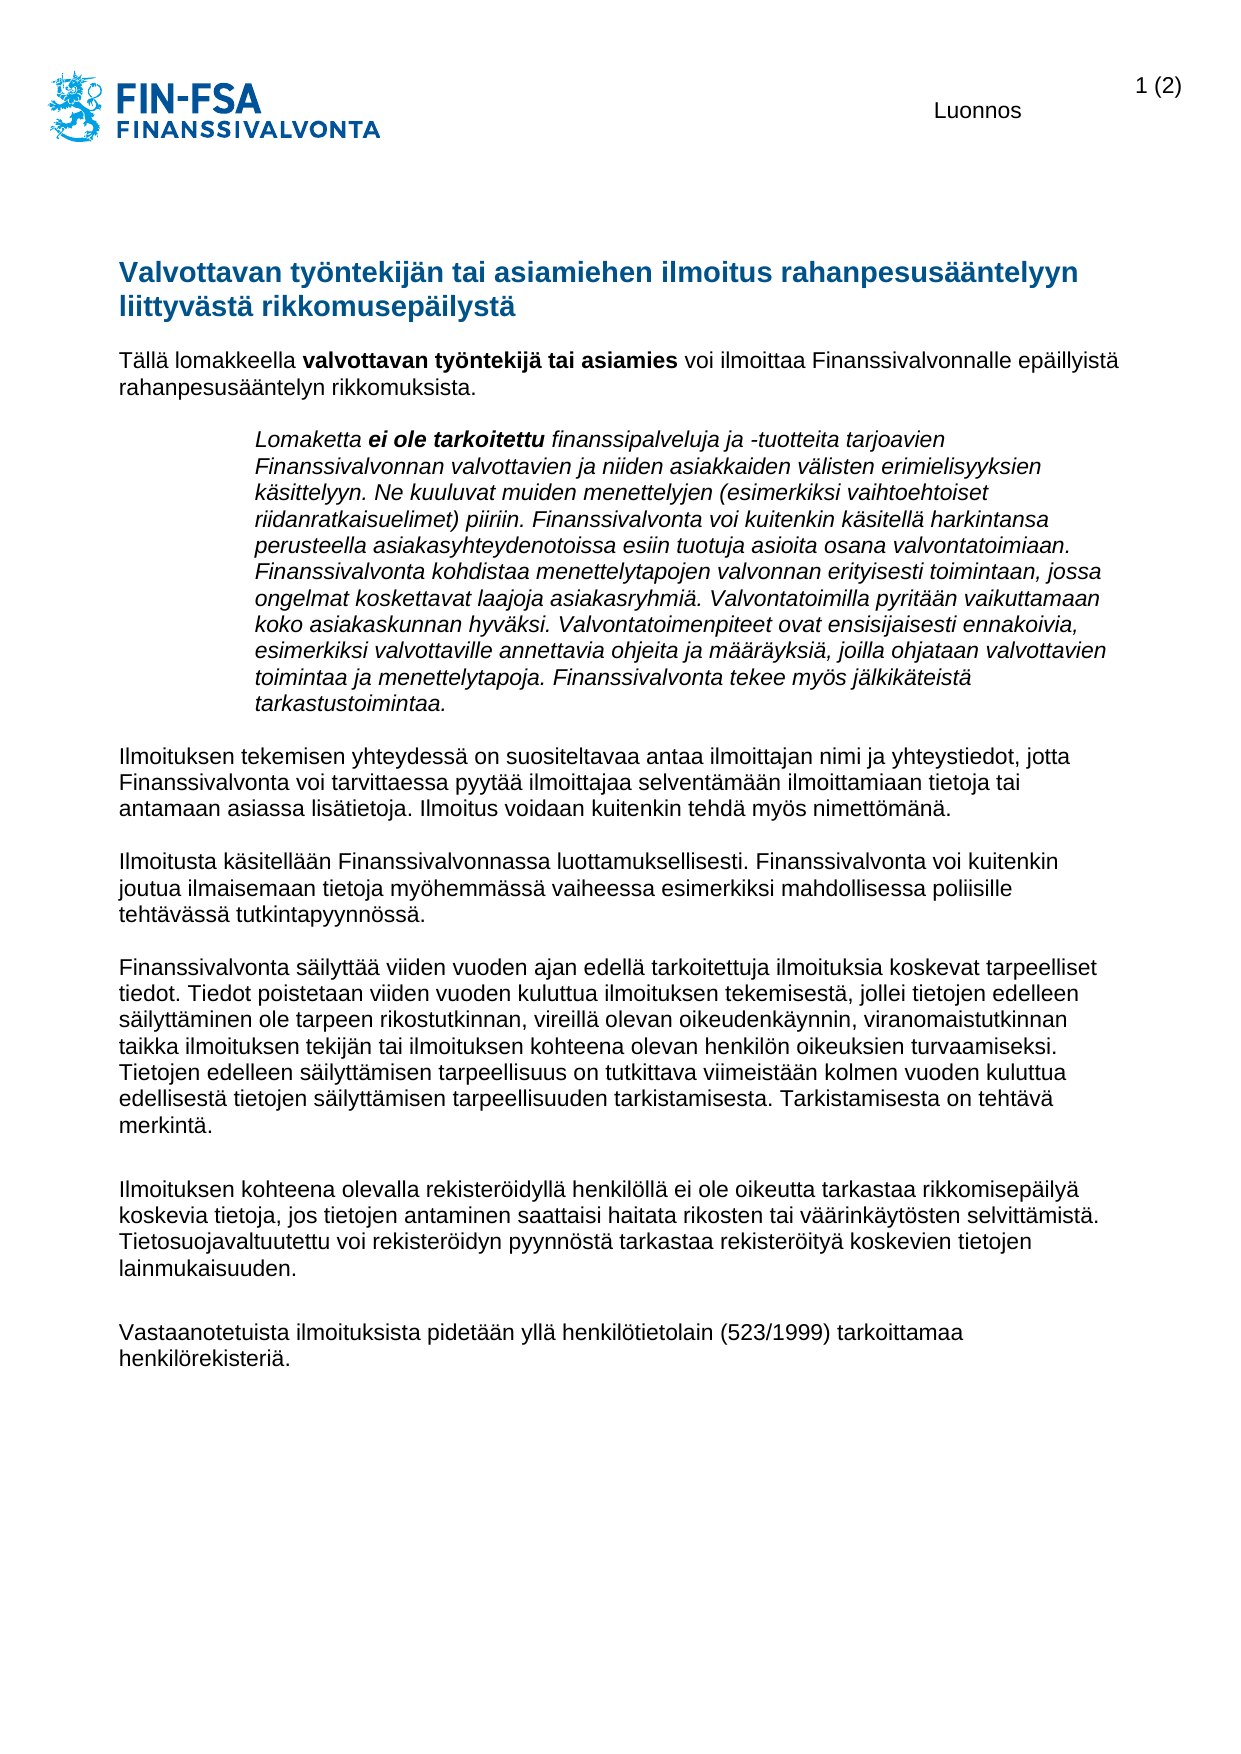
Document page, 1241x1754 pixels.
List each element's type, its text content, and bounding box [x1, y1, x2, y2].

text Vastaanotetuista ilmoituksista pidetään yllä henkilötietolain (523/1999) tarkoittamaa henkilörekisteriä. [119, 1318, 1122, 1371]
text Ilmoitusta käsitellään Finanssivalvonnassa luottamuksellisesti. Finanssivalvonta voi kuitenkin joutua ilmaisemaan tietoja myöhemmässä vaiheessa esimerkiksi mahdollisessa poliisille tehtävässä tutkintapyynnössä. [119, 848, 1122, 927]
text Ilmoituksen kohteena olevalla rekisteröidyllä henkilöllä ei ole oikeutta tarkastaa rikkomisepäilyä koskevia tietoja, jos tietojen antaminen saattaisi haitata rikosten tai väärinkäytösten selvittämistä. Tietosuojavaltuutettu voi rekisteröidyn pyynnöstä tarkastaa rekisteröityä koskevien tietojen lainmukaisuuden. [119, 1176, 1122, 1281]
text Lomaketta ei ole tarkoitettu finanssipalveluja ja -tuotteita tarjoavien Finanssivalvonnan valvottavien ja niiden asiakkaiden välisten erimielisyyksien käsittelyyn. Ne kuuluvat muiden menettelyjen (esimerkiksi vaihtoehtoiset riidanratkaisuelimet) piiriin. Finanssivalvonta voi kuitenkin käsitellä harkintansa perusteella asiakasyhteydenotoissa esiin tuotuja asioita osana valvontatoimiaan. Finanssivalvonta kohdistaa menettelytapojen valvonnan erityisesti toimintaan, jossa ongelmat koskettavat laajoja asiakasryhmiä. Valvontatoimilla pyritään vaikuttamaan koko asiakaskunnan hyväksi. Valvontatoimenpiteet ovat ensisijaisesti ennakoivia, esimerkiksi valvottaville annettavia ohjeita ja määräyksiä, joilla ohjataan valvottavien toimintaa ja menettelytapoja. Finanssivalvonta tekee myös jälkikäteistä tarkastustoimintaa. [254, 426, 1122, 716]
text Finanssivalvonta säilyttää viiden vuoden ajan edellä tarkoitettuja ilmoituksia koskevat tarpeelliset tiedot. Tiedot poistetaan viiden vuoden kuluttua ilmoituksen tekemisestä, jollei tietojen edelleen säilyttäminen ole tarpeen rikostutkinnan, vireillä olevan oikeudenkäynnin, viranomaistutkinnan taikka ilmoituksen tekijän tai ilmoituksen kohteena olevan henkilön oikeuksien turvaamiseksi. Tietojen edelleen säilyttämisen tarpeellisuus on tutkittava viimeistään kolmen vuoden kuluttua edellisestä tietojen säilyttämisen tarpeellisuuden tarkistamisesta. Tarkistamisesta on tehtävä merkintä. [119, 953, 1122, 1138]
text Tällä lomakkeella valvottavan työntekijä tai asiamies voi ilmoittaa Finanssivalvonnalle epäillyistä rahanpesusääntelyn rikkomuksista. [119, 347, 1122, 400]
text Ilmoituksen tekemisen yhteydessä on suositeltavaa antaa ilmoittajan nimi ja yhteystiedot, jotta Finanssivalvonta voi tarvittaessa pyytää ilmoittajaa selventämään ilmoittamiaan tietoja tai antamaan asiassa lisätietoja. Ilmoitus voidaan kuitenkin tehdä myös nimettömänä. [119, 743, 1122, 822]
